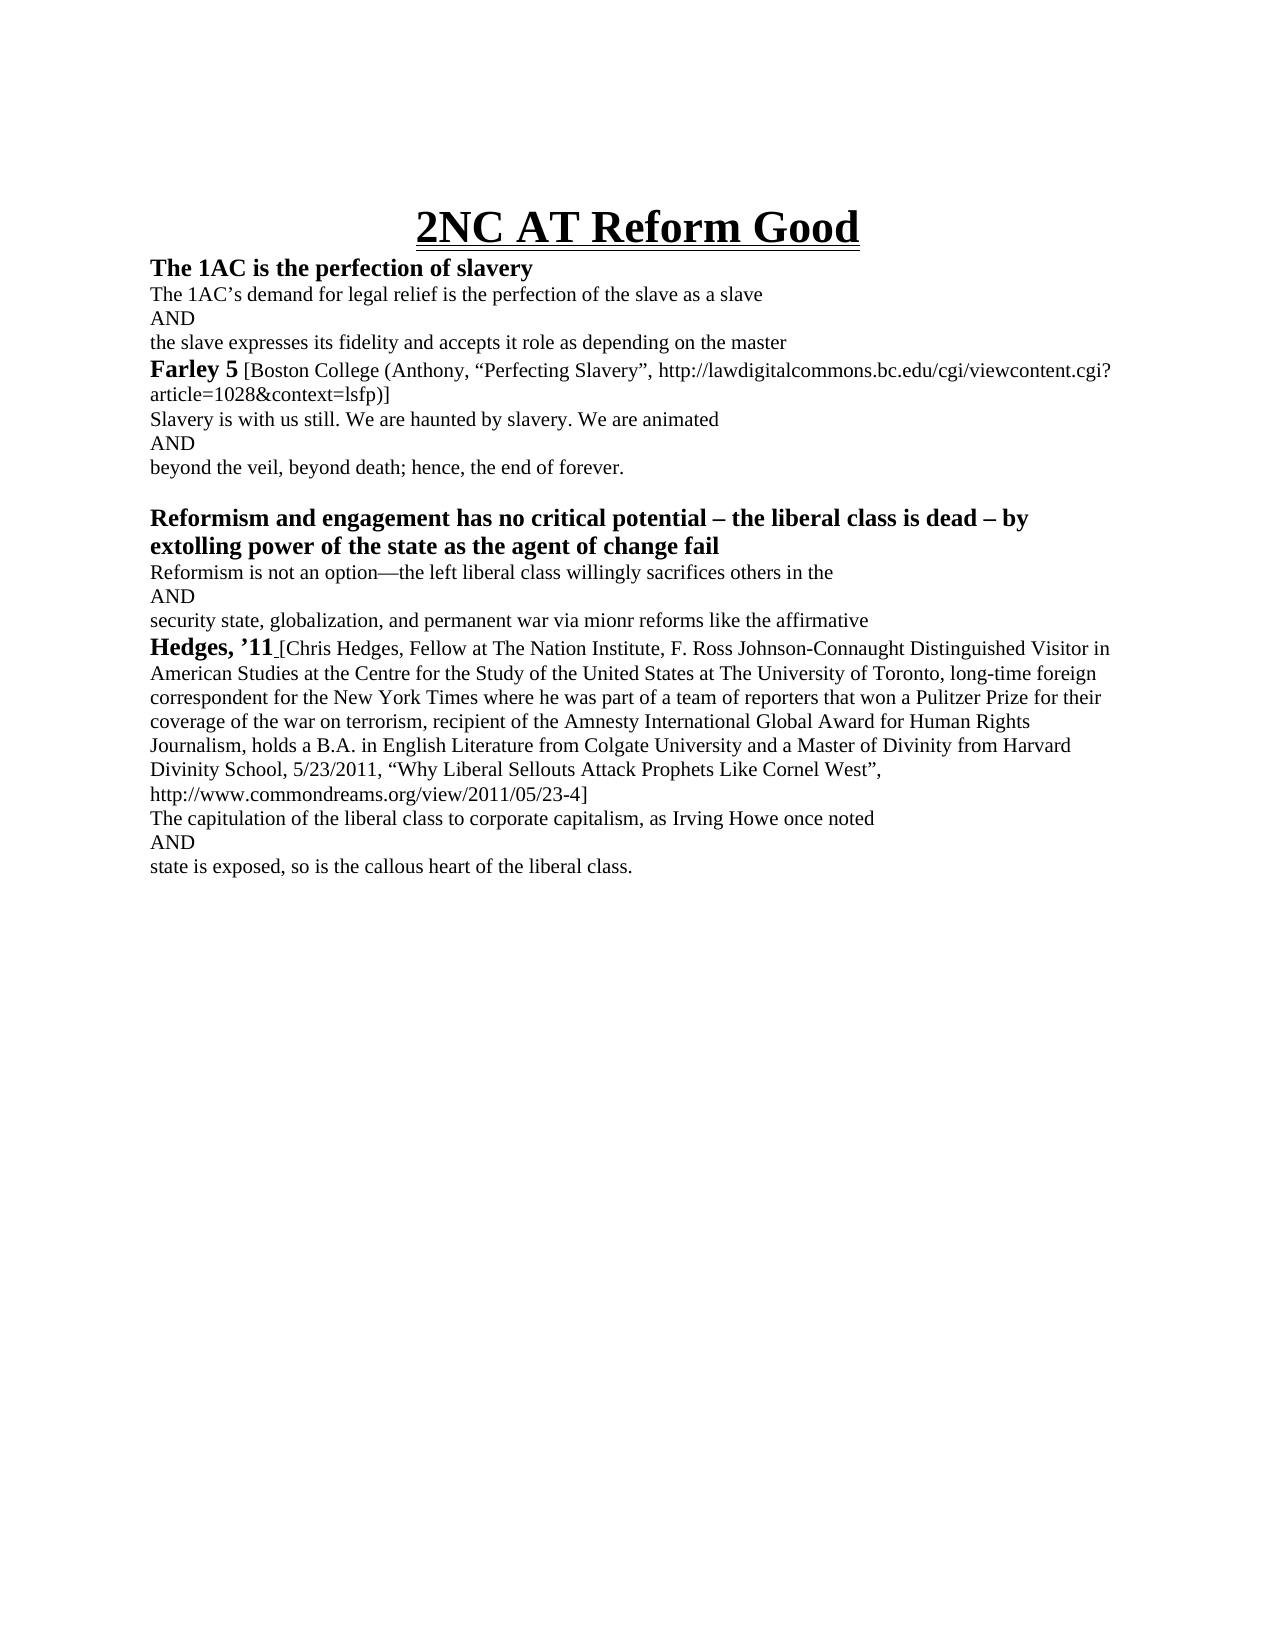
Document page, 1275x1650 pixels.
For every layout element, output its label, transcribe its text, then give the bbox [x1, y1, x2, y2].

text Farley 5 [Boston College (Anthony, “Perfecting Slavery”, http://lawdigitalcommons.bc.edu/cgi/viewcontent.cgi?article=1028&context=lsfp)] [150, 354, 1125, 406]
text the slave expresses its fidelity and accepts it role as depending on the master [150, 329, 1125, 354]
text The capitulation of the liberal class to corporate capitalism, as Irving Howe once noted [150, 806, 1125, 829]
text AND [150, 584, 1125, 608]
text Slavery is with us still. We are haunted by slavery. We are animated [150, 406, 1125, 431]
text beyond the veil, beyond death; hence, the end of forever. [150, 454, 1125, 479]
text AND [150, 829, 1125, 854]
subtitle 2NC AT Reform Good [150, 200, 1125, 253]
text Hedges, ’11 [Chris Hedges, Fellow at The Nation Institute, F. Ross Johnson-Connaught Distinguished Visitor in American Studies at the Centre for the Study of the United States at The University of Toronto, long-time foreign correspondent for the New York Times where he was part of a team of reporters that won a Pulitzer Prize for their coverage of the war on terrorism, recipient of the Amnesty International Global Award for Human Rights Journalism, holds a B.A. in English Literature from Colgate University and a Master of Divinity from Harvard Divinity School, 5/23/2011, “Why Liberal Sellouts Attack Prophets Like Cornel West”, http://www.commondreams.org/view/2011/05/23-4] [150, 632, 1125, 806]
text AND [150, 306, 1125, 329]
text state is exposed, so is the callous heart of the liberal class. [150, 854, 1125, 878]
text Reformism and engagement has no critical potential – the liberal class is dead – by extolling power of the state as the agent of change fail [150, 503, 1125, 560]
text Reformism is not an option—the left liberal class willingly sacrifices others in the [150, 560, 1125, 584]
text security state, globalization, and permanent war via mionr reforms like the affirmative [150, 608, 1125, 632]
text AND [150, 431, 1125, 454]
text The 1AC is the perfection of slavery [150, 253, 1125, 281]
text The 1AC’s demand for legal relief is the perfection of the slave as a slave [150, 281, 1125, 306]
